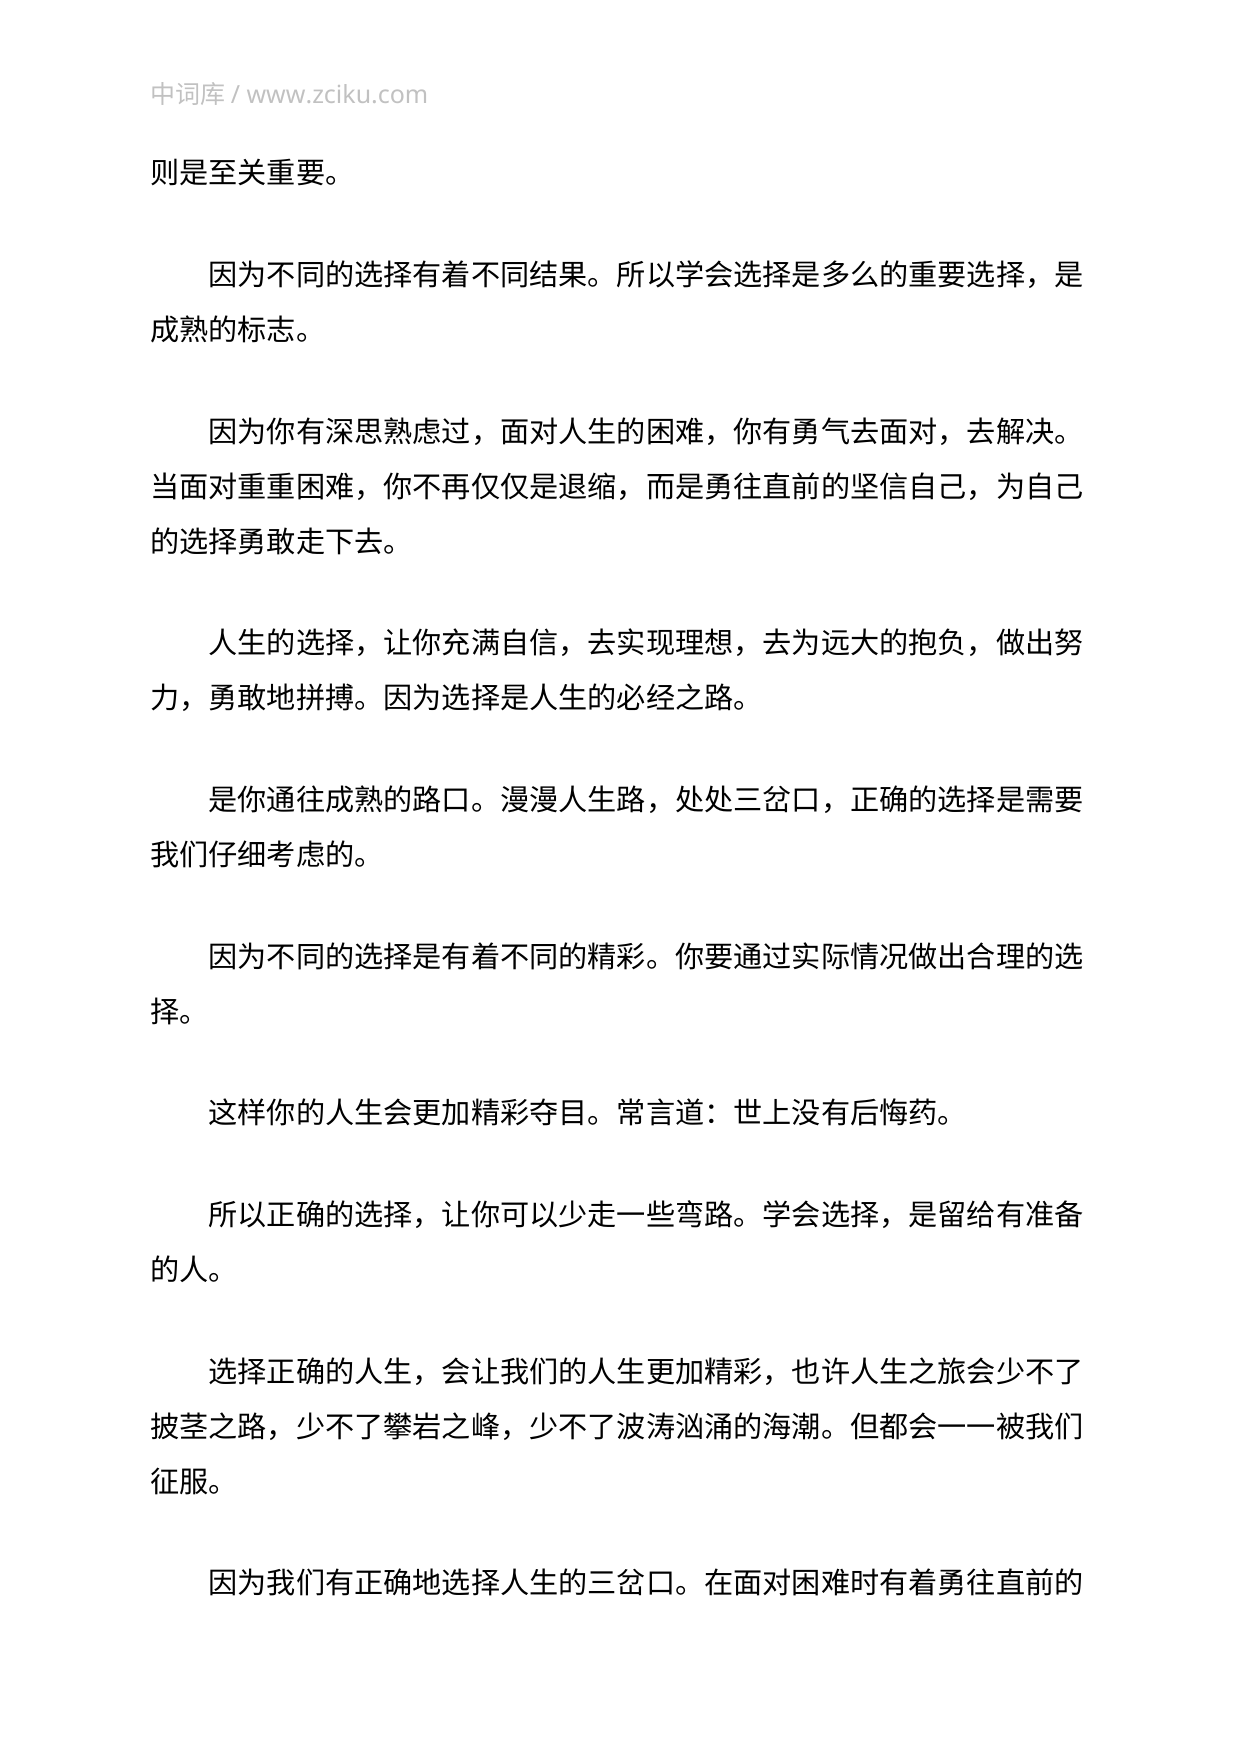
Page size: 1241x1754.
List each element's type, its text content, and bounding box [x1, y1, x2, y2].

text 人生的选择，让你充满自信，去实现理想，去为远大的抱负，做出努力，勇敢地拼搏。因为选择是人生的必经之路。 [150, 620, 1090, 717]
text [150, 1560, 1090, 1602]
text 因为不同的选择有着不同结果。所以学会选择是多么的重要选择，是成熟的标志。 [150, 252, 1090, 349]
text 是你通往成熟的路口。漫漫人生路，处处三岔口，正确的选择是需要我们仔细考虑的。 [150, 777, 1090, 874]
text 这样你的人生会更加精彩夺目。常言道：世上没有后悔药。 [150, 1090, 1090, 1132]
text 所以正确的选择，让你可以少走一些弯路。学会选择，是留给有准备的人。 [150, 1192, 1090, 1289]
text 因为你有深思熟虑过，面对人生的困难，你有勇气去面对，去解决。当面对重重困难，你不再仅仅是退缩，而是勇往直前的坚信自己，为自己的选择勇敢走下去。 [150, 408, 1090, 561]
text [150, 150, 1090, 192]
text 因为不同的选择是有着不同的精彩。你要通过实际情况做出合理的选择。 [150, 933, 1090, 1031]
text 选择正确的人生，会让我们的人生更加精彩，也许人生之旅会少不了披茎之路，少不了攀岩之峰，少不了波涛汹涌的海潮。但都会一一被我们征服。 [150, 1348, 1090, 1501]
